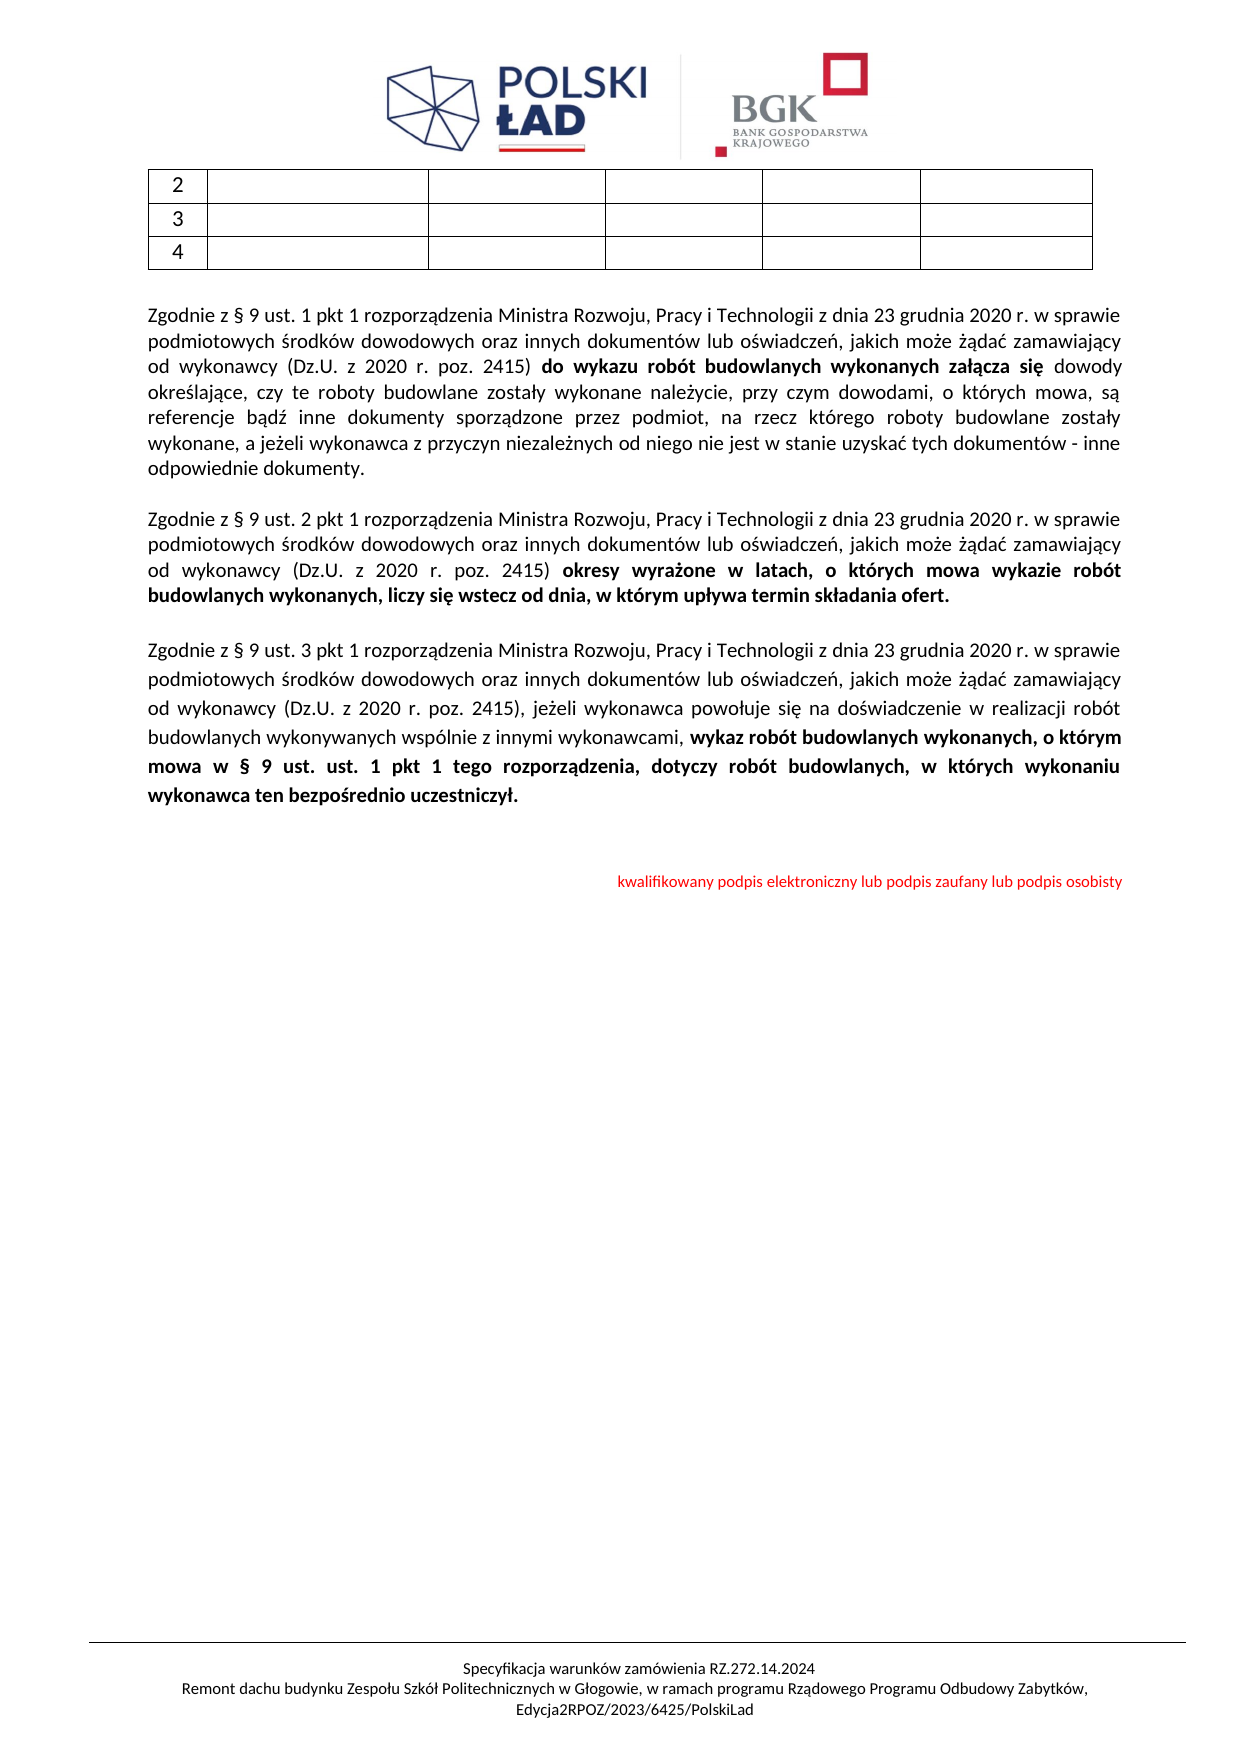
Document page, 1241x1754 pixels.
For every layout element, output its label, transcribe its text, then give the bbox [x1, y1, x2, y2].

table_cell [763, 204, 920, 236]
table_cell [606, 170, 762, 203]
table_cell [921, 170, 1092, 203]
table_cell [921, 204, 1092, 236]
table_cell [606, 204, 762, 236]
text Zgodnie z § 9 ust. 1 pkt 1 rozporządzenia Ministra Rozwoju, Pracy i Technologii z dnia 23 grudnia 2020 r. w sprawie podmiotowych środków dowodowych oraz innych dokumentów lub oświadczeń, jakich może żądać zamawiający od wykonawcy (Dz.U. z 2020 r. poz. 2415) do wykazu robót budowlanych wykonanych załącza się dowody określające, czy te roboty budowlane zostały wykonane należycie, przy czym dowodami, o których mowa, są referencje bądź inne dokumenty sporządzone przez podmiot, na rzecz którego roboty budowlane zostały wykonane, a jeżeli wykonawca z przyczyn niezależnych od niego nie jest w stanie uzyskać tych dokumentów - inne odpowiednie dokumenty. [148, 303, 1122, 481]
table_cell 4 [149, 237, 207, 269]
table_cell 2 [149, 170, 207, 203]
table_cell [208, 204, 428, 236]
table_cell 3 [149, 204, 207, 236]
table_cell [429, 170, 605, 203]
table_cell [208, 237, 428, 269]
table_cell [429, 204, 605, 236]
text Zgodnie z § 9 ust. 3 pkt 1 rozporządzenia Ministra Rozwoju, Pracy i Technologii z dnia 23 grudnia 2020 r. w sprawie podmiotowych środków dowodowych oraz innych dokumentów lub oświadczeń, jakich może żądać zamawiający od wykonawcy (Dz.U. z 2020 r. poz. 2415), jeżeli wykonawca powołuje się na doświadczenie w realizacji robót budowlanych wykonywanych wspólnie z innymi wykonawcami, wykaz robót budowlanych wykonanych, o którym mowa w § 9 ust. ust. 1 pkt 1 tego rozporządzenia, dotyczy robót budowlanych, w których wykonaniu wykonawca ten bezpośrednio uczestniczył. [148, 637, 1122, 808]
table_cell [763, 170, 920, 203]
picture [373, 44, 897, 169]
text Zgodnie z § 9 ust. 2 pkt 1 rozporządzenia Ministra Rozwoju, Pracy i Technologii z dnia 23 grudnia 2020 r. w sprawie podmiotowych środków dowodowych oraz innych dokumentów lub oświadczeń, jakich może żądać zamawiający od wykonawcy (Dz.U. z 2020 r. poz. 2415) okresy wyrażone w latach, o których mowa wykazie robót budowlanych wykonanych, liczy się wstecz od dnia, w którym upływa termin składania ofert. [148, 506, 1122, 608]
text kwalifikowany podpis elektroniczny lub podpis zaufany lub podpis osobisty [148, 871, 1122, 892]
table_cell [208, 170, 428, 203]
table_cell [606, 237, 762, 269]
table_cell [763, 237, 920, 269]
table_cell [921, 237, 1092, 269]
table_cell [429, 237, 605, 269]
